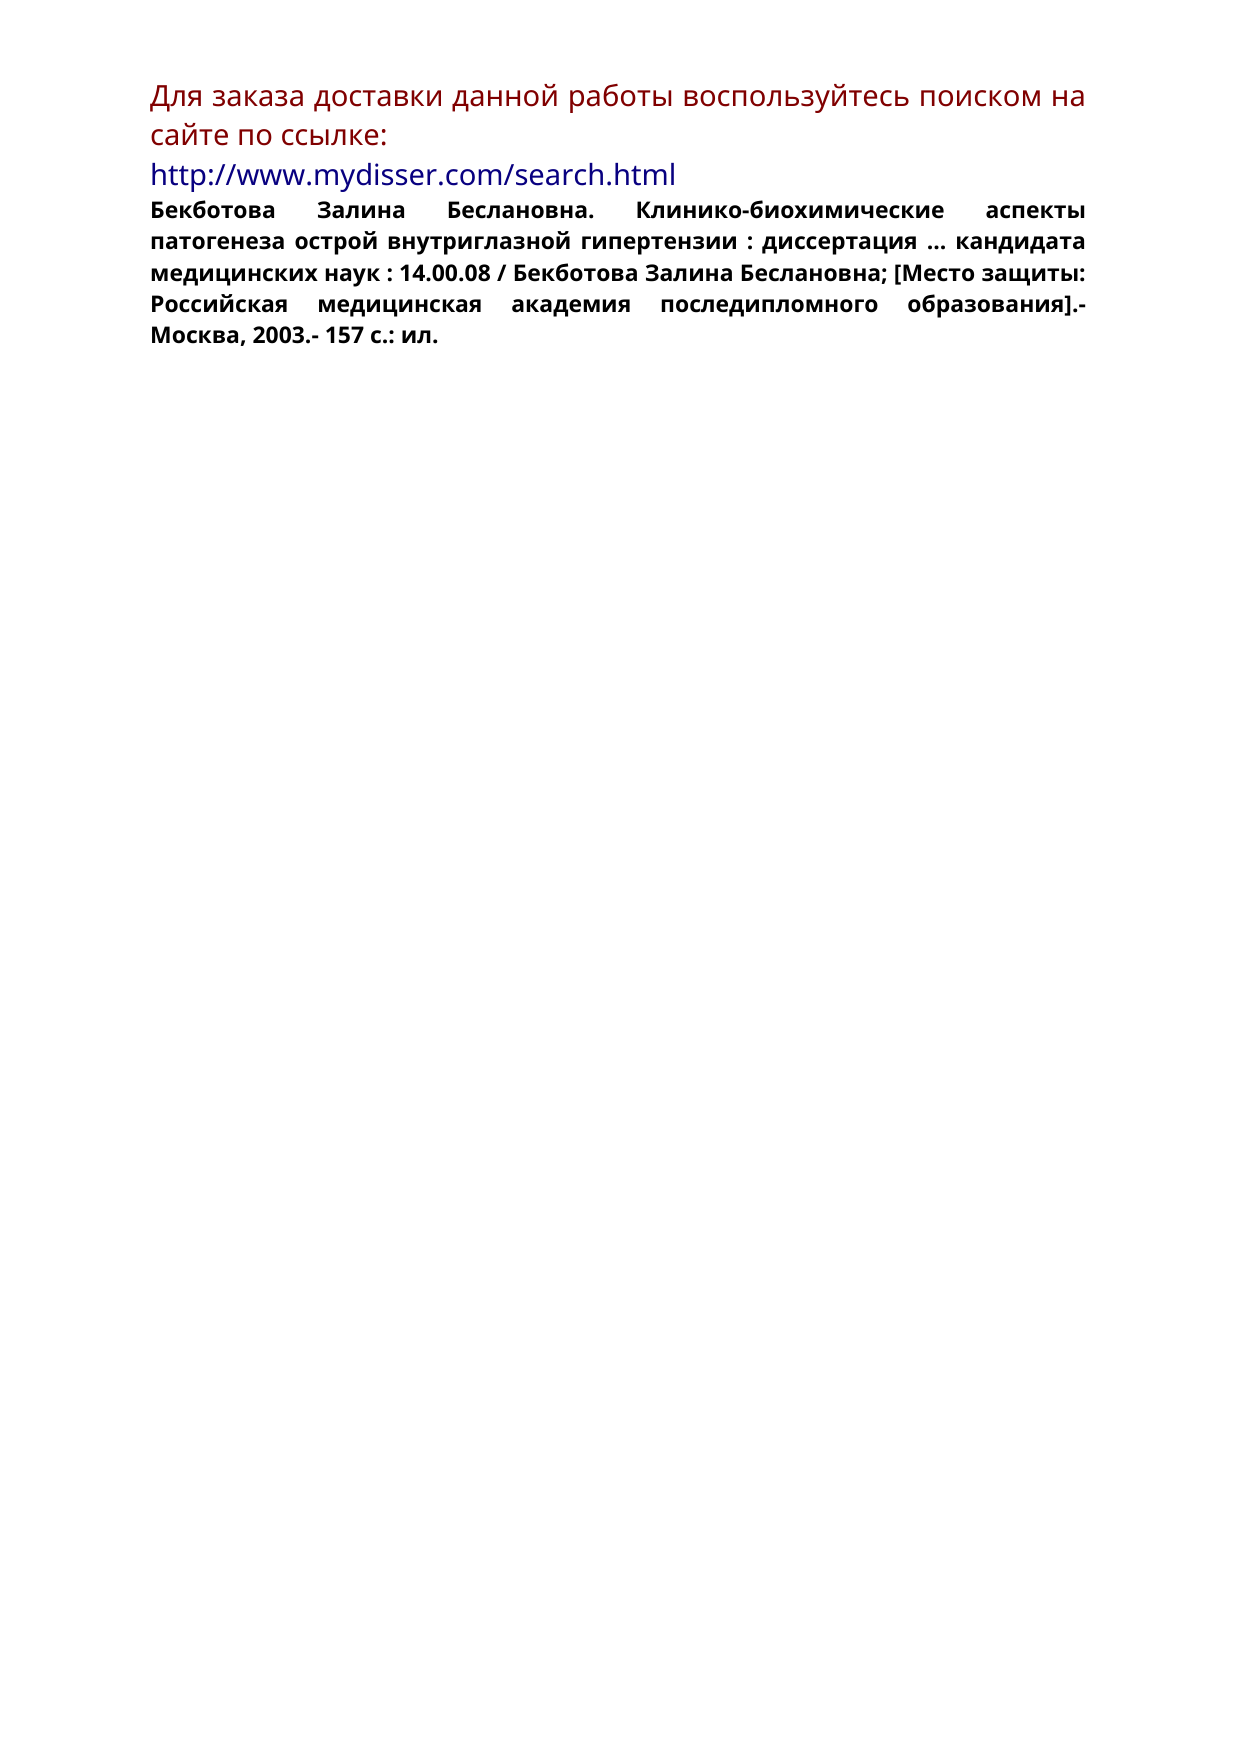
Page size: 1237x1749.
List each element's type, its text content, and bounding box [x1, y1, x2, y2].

text Бекботова Залина Беслановна. Клинико-биохимические аспекты патогенеза острой внутриглазной гипертензии : диссертация ... кандидата медицинских наук : 14.00.08 / Бекботова Залина Беслановна; [Место защиты: Российская медицинская академия последипломного образования].- Москва, 2003.- 157 с.: ил. [150, 194, 1086, 350]
